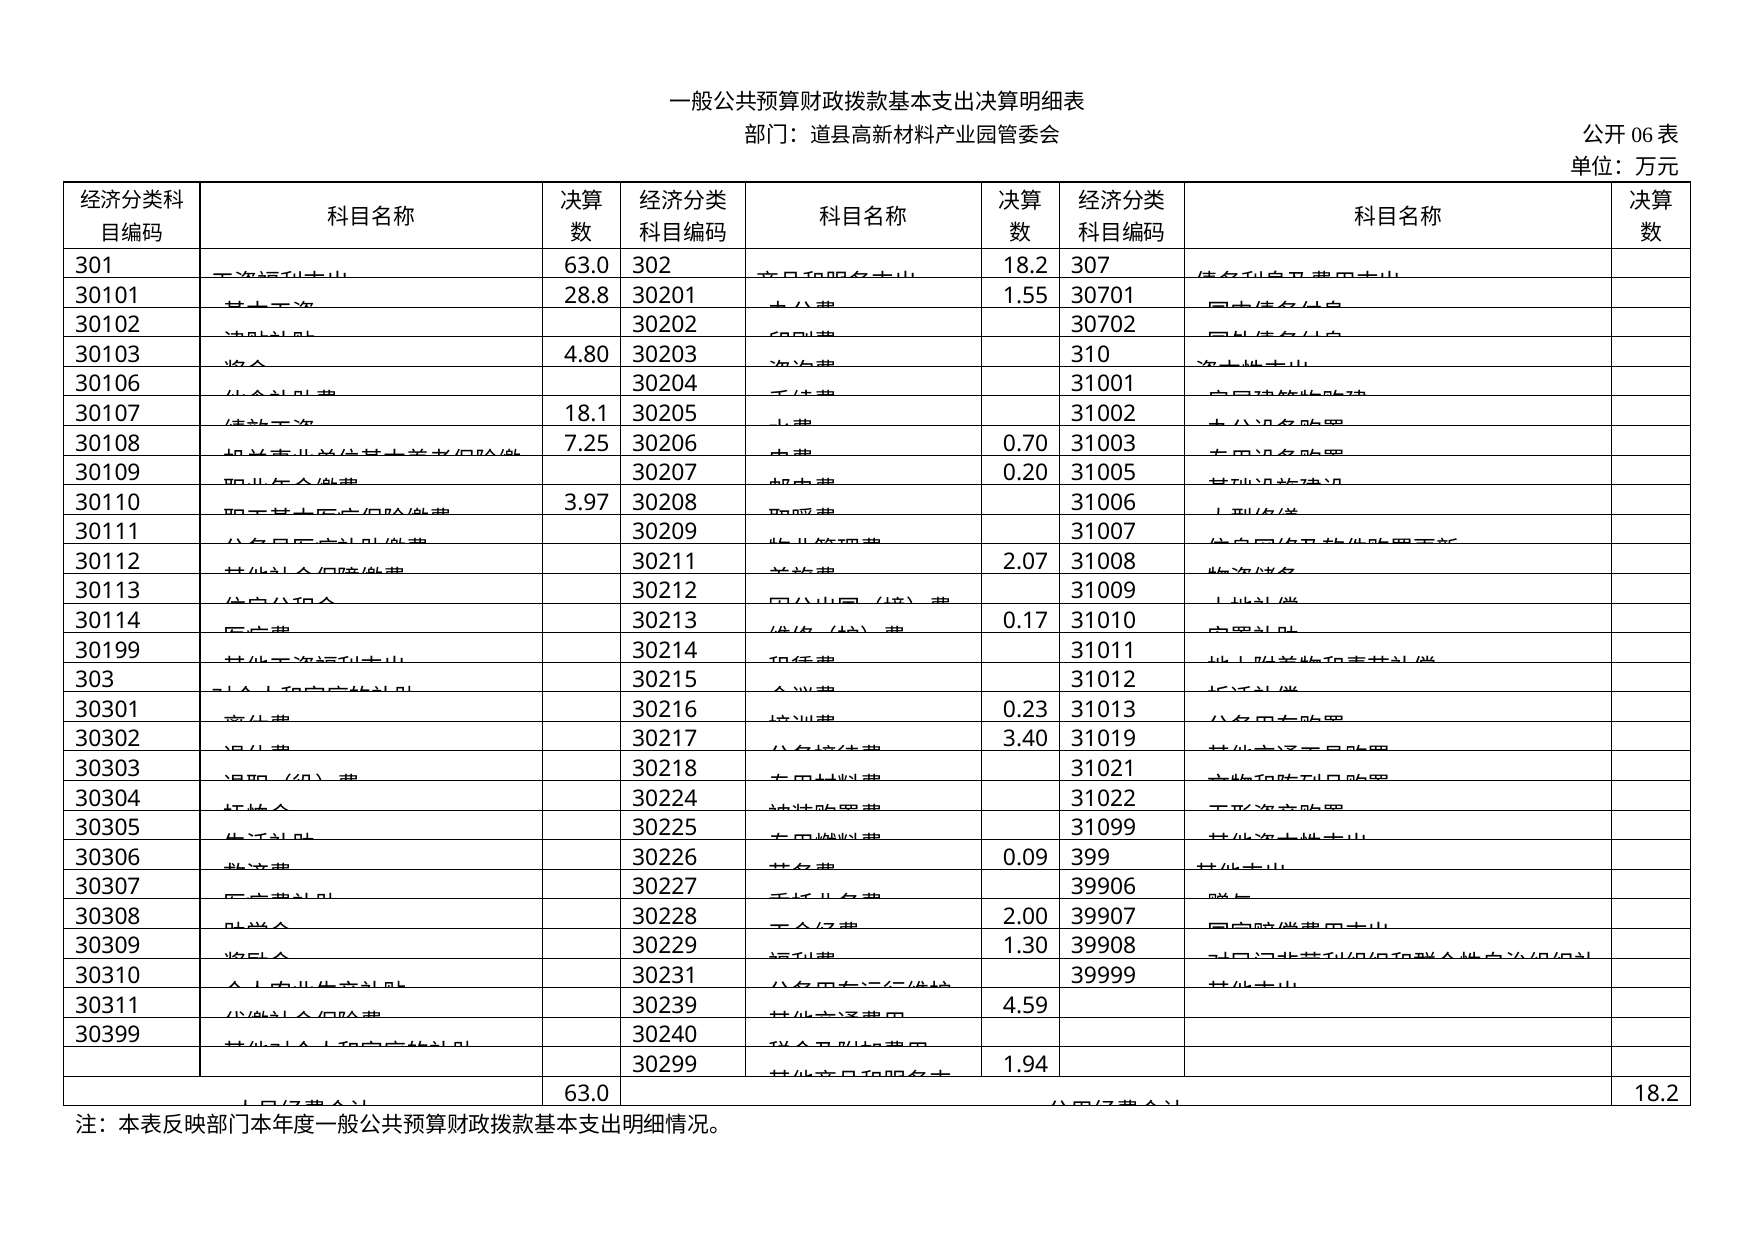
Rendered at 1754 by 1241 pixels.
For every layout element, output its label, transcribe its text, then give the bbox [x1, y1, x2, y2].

table_cell [1612, 899, 1690, 928]
table_cell 住房公积金 [201, 574, 542, 602]
table_cell 代缴社会保险费 [201, 988, 542, 1017]
table_cell 30207 [621, 456, 745, 484]
table_cell 30216 [621, 692, 745, 721]
table_cell [543, 722, 620, 750]
table_cell 其他资本性支出 [1185, 811, 1611, 839]
table_cell [1612, 426, 1690, 454]
table_cell 31013 [1060, 692, 1184, 721]
table_cell 0.20 [982, 456, 1059, 484]
table_cell 30304 [64, 781, 199, 809]
table_cell 国家赔偿费用支出 [1185, 899, 1611, 928]
table_cell 0.17 [982, 604, 1059, 632]
table_cell [982, 485, 1059, 514]
table_cell 31009 [1060, 574, 1184, 602]
table_cell [1612, 604, 1690, 632]
table_cell 30108 [64, 426, 199, 454]
table_cell [543, 308, 620, 336]
table_cell [1185, 1018, 1611, 1046]
table_cell 39999 [1060, 959, 1184, 987]
table_cell 办公设备购置 [1185, 396, 1611, 425]
table_cell 30205 [621, 396, 745, 425]
table_cell [982, 781, 1059, 809]
table_cell [1612, 456, 1690, 484]
table_cell 办公费 [746, 278, 981, 307]
table_cell 30225 [621, 811, 745, 839]
table_cell 被装购置费 [746, 781, 981, 809]
table_cell 30208 [621, 485, 745, 514]
table_cell 30301 [64, 692, 199, 721]
table_cell 无形资产购置 [1185, 781, 1611, 809]
table_cell [543, 544, 620, 573]
table_cell 30103 [64, 337, 199, 366]
table_cell 301 [64, 249, 199, 277]
table_cell 31008 [1060, 544, 1184, 573]
table_cell 30213 [621, 604, 745, 632]
table_cell 30308 [64, 899, 199, 928]
table_cell 退职（役）费 [201, 751, 542, 780]
table_cell 28.88 [543, 278, 620, 307]
table_cell [1612, 781, 1690, 809]
table_cell 0.09 [982, 840, 1059, 869]
table_cell 30224 [621, 781, 745, 809]
table_cell 机关事业单位基本养老保险缴费 [201, 426, 542, 454]
table_cell 商品和服务支出 [746, 249, 981, 277]
table_cell 退休费 [201, 722, 542, 750]
table_cell 4.80 [543, 337, 620, 366]
table_cell 30218 [621, 751, 745, 780]
table_cell 18.24 [982, 249, 1059, 277]
table_cell [1185, 988, 1611, 1017]
table_cell [1060, 1018, 1184, 1046]
table_cell 经济分类科目编码 [1060, 183, 1184, 247]
table_cell 2.07 [982, 544, 1059, 573]
table_cell 30228 [621, 899, 745, 928]
table_cell 30305 [64, 811, 199, 839]
table_cell 18.12 [543, 396, 620, 425]
table_cell 工会经费 [746, 899, 981, 928]
table_cell [982, 811, 1059, 839]
table_cell 手续费 [746, 367, 981, 395]
table_cell [982, 396, 1059, 425]
table_cell [1612, 633, 1690, 662]
table_cell 其他社会保障缴费 [201, 544, 542, 573]
table_cell [1612, 811, 1690, 839]
table_cell 安置补助 [1185, 604, 1611, 632]
table_cell 救济费 [201, 840, 542, 869]
table_cell 维修（护）费 [746, 604, 981, 632]
table_cell 303 [64, 663, 199, 691]
table_cell 奖励金 [201, 929, 542, 957]
table_cell [982, 663, 1059, 691]
table_cell [1612, 278, 1690, 307]
table_cell 助学金 [201, 899, 542, 928]
table_cell [1612, 574, 1690, 602]
table_cell 伙食补助费 [201, 367, 542, 395]
table_cell [1612, 959, 1690, 987]
table_cell 专用设备购置 [1185, 426, 1611, 454]
table_cell 债务利息及费用支出 [1185, 249, 1611, 277]
table_cell 30107 [64, 396, 199, 425]
table_cell 30206 [621, 426, 745, 454]
table_cell 个人农业生产补贴 [201, 959, 542, 987]
table_cell 决算数 [543, 183, 620, 247]
table_cell 31003 [1060, 426, 1184, 454]
table_cell 30199 [64, 633, 199, 662]
table_cell 30227 [621, 870, 745, 898]
table_cell [543, 633, 620, 662]
table_cell [1612, 722, 1690, 750]
table_cell 30203 [621, 337, 745, 366]
table_cell 30231 [621, 959, 745, 987]
table_cell 30239 [621, 988, 745, 1017]
table_cell 委托业务费 [746, 870, 981, 898]
table_cell 工资福利支出 [201, 249, 542, 277]
table_cell 国内债务付息 [1185, 278, 1611, 307]
table_cell [543, 574, 620, 602]
table_cell [982, 633, 1059, 662]
table_cell 30309 [64, 929, 199, 957]
table_cell [543, 1047, 620, 1076]
table_cell [1612, 929, 1690, 957]
table_cell 津贴补贴 [201, 308, 542, 336]
table_cell 30399 [64, 1018, 199, 1046]
table_cell 31007 [1060, 515, 1184, 543]
table_cell [982, 959, 1059, 987]
table_cell [982, 367, 1059, 395]
table_cell 31001 [1060, 367, 1184, 395]
table_cell 专用燃料费 [746, 811, 981, 839]
table_cell [543, 604, 620, 632]
table_cell 对个人和家庭的补助 [201, 663, 542, 691]
table_cell 30226 [621, 840, 745, 869]
table_cell [1612, 751, 1690, 780]
table_cell 决算数 [982, 183, 1059, 247]
table_cell 31019 [1060, 722, 1184, 750]
table_cell [543, 515, 620, 543]
table_cell [543, 811, 620, 839]
table_cell 302 [621, 249, 745, 277]
table_cell [543, 899, 620, 928]
table_cell [1060, 1047, 1184, 1076]
table_cell 其他工资福利支出 [201, 633, 542, 662]
table_cell 30204 [621, 367, 745, 395]
table_cell 经济分类科目编码 [64, 183, 199, 247]
table_cell 科目名称 [746, 183, 981, 247]
table_cell 63.02 [543, 1077, 620, 1105]
table_cell 咨询费 [746, 337, 981, 366]
table_cell [1612, 692, 1690, 721]
table_cell 租赁费 [746, 633, 981, 662]
table_cell 7.25 [543, 426, 620, 454]
table_cell 福利费 [746, 929, 981, 957]
table_cell 31022 [1060, 781, 1184, 809]
table_cell 注：本表反映部门本年度一般公共预算财政拨款基本支出明细情况。 [64, 1106, 1690, 1135]
table_cell 物资储备 [1185, 544, 1611, 573]
table_cell [982, 1018, 1059, 1046]
table_cell 差旅费 [746, 544, 981, 573]
table_cell 离休费 [201, 692, 542, 721]
table_cell 公务用车运行维护费 [746, 959, 981, 987]
table_cell 医疗费补助 [201, 870, 542, 898]
table_cell 30209 [621, 515, 745, 543]
table_cell [543, 692, 620, 721]
table_cell [543, 751, 620, 780]
table_cell 39906 [1060, 870, 1184, 898]
table_cell 文物和陈列品购置 [1185, 751, 1611, 780]
table_cell [982, 308, 1059, 336]
table_cell 其他商品和服务支出 [746, 1047, 981, 1076]
table_cell 邮电费 [746, 456, 981, 484]
table_cell [1060, 988, 1184, 1017]
table_cell 399 [1060, 840, 1184, 869]
table_cell 1.30 [982, 929, 1059, 957]
table_cell 30217 [621, 722, 745, 750]
table_cell [64, 1047, 199, 1076]
table_cell 土地补偿 [1185, 574, 1611, 602]
table_cell [1612, 840, 1690, 869]
table_cell 职工基本医疗保险缴费 [201, 485, 542, 514]
table_cell [1612, 485, 1690, 514]
table_cell [1612, 663, 1690, 691]
table_cell 其他支出 [1185, 959, 1611, 987]
table_cell 30111 [64, 515, 199, 543]
table_cell [982, 751, 1059, 780]
table_cell 30110 [64, 485, 199, 514]
table_cell [982, 870, 1059, 898]
table_cell 0.70 [982, 426, 1059, 454]
table_cell 31021 [1060, 751, 1184, 780]
table_cell [1612, 337, 1690, 366]
table_cell 30311 [64, 988, 199, 1017]
table_cell [1612, 1018, 1690, 1046]
table_cell 国外债务付息 [1185, 308, 1611, 336]
table_cell 大型修缮 [1185, 485, 1611, 514]
table_cell 电费 [746, 426, 981, 454]
table_cell 因公出国（境）费用 [746, 574, 981, 602]
table_cell [1185, 1047, 1611, 1076]
table_cell 1.94 [982, 1047, 1059, 1076]
table_cell [1612, 367, 1690, 395]
table_cell 科目名称 [1185, 183, 1611, 247]
table_cell 拆迁补偿 [1185, 663, 1611, 691]
table_cell [543, 367, 620, 395]
table_cell 4.59 [982, 988, 1059, 1017]
table_cell 30106 [64, 367, 199, 395]
table_cell 公务接待费 [746, 722, 981, 750]
table_cell [201, 1047, 542, 1076]
table_cell 绩效工资 [201, 396, 542, 425]
table_cell 30229 [621, 929, 745, 957]
table_cell 赠与 [1185, 870, 1611, 898]
table_cell 30202 [621, 308, 745, 336]
table_cell 30307 [64, 870, 199, 898]
table_cell [1612, 870, 1690, 898]
table_cell [1612, 308, 1690, 336]
table_cell 30701 [1060, 278, 1184, 307]
table_cell 30211 [621, 544, 745, 573]
table_cell 地上附着物和青苗补偿 [1185, 633, 1611, 662]
table_cell 31010 [1060, 604, 1184, 632]
table_cell 其他支出 [1185, 840, 1611, 869]
table_cell [1612, 544, 1690, 573]
table_cell 3.97 [543, 485, 620, 514]
table_cell 31002 [1060, 396, 1184, 425]
table_cell 30102 [64, 308, 199, 336]
table_cell 信息网络及软件购置更新 [1185, 515, 1611, 543]
table_cell 公务员医疗补助缴费 [201, 515, 542, 543]
table_cell [543, 988, 620, 1017]
table_cell 30702 [1060, 308, 1184, 336]
table_cell 3.40 [982, 722, 1059, 750]
table_cell 抚恤金 [201, 781, 542, 809]
table_cell 生活补助 [201, 811, 542, 839]
table_cell [543, 1018, 620, 1046]
table_cell [1612, 1047, 1690, 1076]
table_cell 0.23 [982, 692, 1059, 721]
table_cell [543, 959, 620, 987]
table_header 一般公共预算财政拨款基本支出决算明细表 部门：道县高新材料产业园管委会 公开06表 单位：万元 [64, 84, 1690, 181]
table_cell 其他交通工具购置 [1185, 722, 1611, 750]
table_cell 30101 [64, 278, 199, 307]
table_cell 其他对个人和家庭的补助 [201, 1018, 542, 1046]
table_cell 31099 [1060, 811, 1184, 839]
table_cell 基础设施建设 [1185, 456, 1611, 484]
table_cell 30201 [621, 278, 745, 307]
table_cell 物业管理费 [746, 515, 981, 543]
table_cell 307 [1060, 249, 1184, 277]
table_cell 30113 [64, 574, 199, 602]
table_cell 31012 [1060, 663, 1184, 691]
table_cell 31011 [1060, 633, 1184, 662]
table_cell [1612, 396, 1690, 425]
table_cell 房屋建筑物购建 [1185, 367, 1611, 395]
table_cell 职业年金缴费 [201, 456, 542, 484]
table_cell 公务用车购置 [1185, 692, 1611, 721]
table_cell 科目名称 [201, 183, 542, 247]
table_cell [1612, 249, 1690, 277]
table_cell 专用材料费 [746, 751, 981, 780]
table_cell [543, 929, 620, 957]
table_cell [982, 574, 1059, 602]
table_cell 30302 [64, 722, 199, 750]
table_cell 医疗费 [201, 604, 542, 632]
table_cell 30114 [64, 604, 199, 632]
table_cell 奖金 [201, 337, 542, 366]
table_cell 基本工资 [201, 278, 542, 307]
table_cell [982, 337, 1059, 366]
table_cell 2.00 [982, 899, 1059, 928]
table_cell 30310 [64, 959, 199, 987]
table_cell 30112 [64, 544, 199, 573]
table_cell [543, 840, 620, 869]
table_cell 会议费 [746, 663, 981, 691]
table_cell 培训费 [746, 692, 981, 721]
table_cell 63.02 [543, 249, 620, 277]
table_cell [982, 515, 1059, 543]
table_cell [543, 663, 620, 691]
table_cell 30240 [621, 1018, 745, 1046]
table_cell 30303 [64, 751, 199, 780]
table_cell [543, 781, 620, 809]
table_cell 其他交通费用 [746, 988, 981, 1017]
table_cell 30299 [621, 1047, 745, 1076]
table_cell 31005 [1060, 456, 1184, 484]
table_cell 取暖费 [746, 485, 981, 514]
table_cell [1612, 988, 1690, 1017]
table_cell 决算数 [1612, 183, 1690, 247]
table_cell [1612, 515, 1690, 543]
table_cell [543, 456, 620, 484]
table_cell 对民间非营利组织和群众性自治组织补贴 [1185, 929, 1611, 957]
table_cell 30214 [621, 633, 745, 662]
table_cell 人员经费合计 [64, 1077, 542, 1105]
table_cell 31006 [1060, 485, 1184, 514]
table_cell 39908 [1060, 929, 1184, 957]
table_cell 公用经费合计 [621, 1077, 1611, 1105]
table_cell 水费 [746, 396, 981, 425]
table_cell 30306 [64, 840, 199, 869]
table_cell 1.55 [982, 278, 1059, 307]
table_cell 310 [1060, 337, 1184, 366]
table_cell [543, 870, 620, 898]
table_cell 资本性支出 [1185, 337, 1611, 366]
table_cell 39907 [1060, 899, 1184, 928]
table_cell 印刷费 [746, 308, 981, 336]
table_cell 税金及附加费用 [746, 1018, 981, 1046]
table_cell 30109 [64, 456, 199, 484]
table_cell 劳务费 [746, 840, 981, 869]
table_cell 18.24 [1612, 1077, 1690, 1105]
table_cell 经济分类科目编码 [621, 183, 745, 247]
table_cell 30215 [621, 663, 745, 691]
table_cell 30212 [621, 574, 745, 602]
